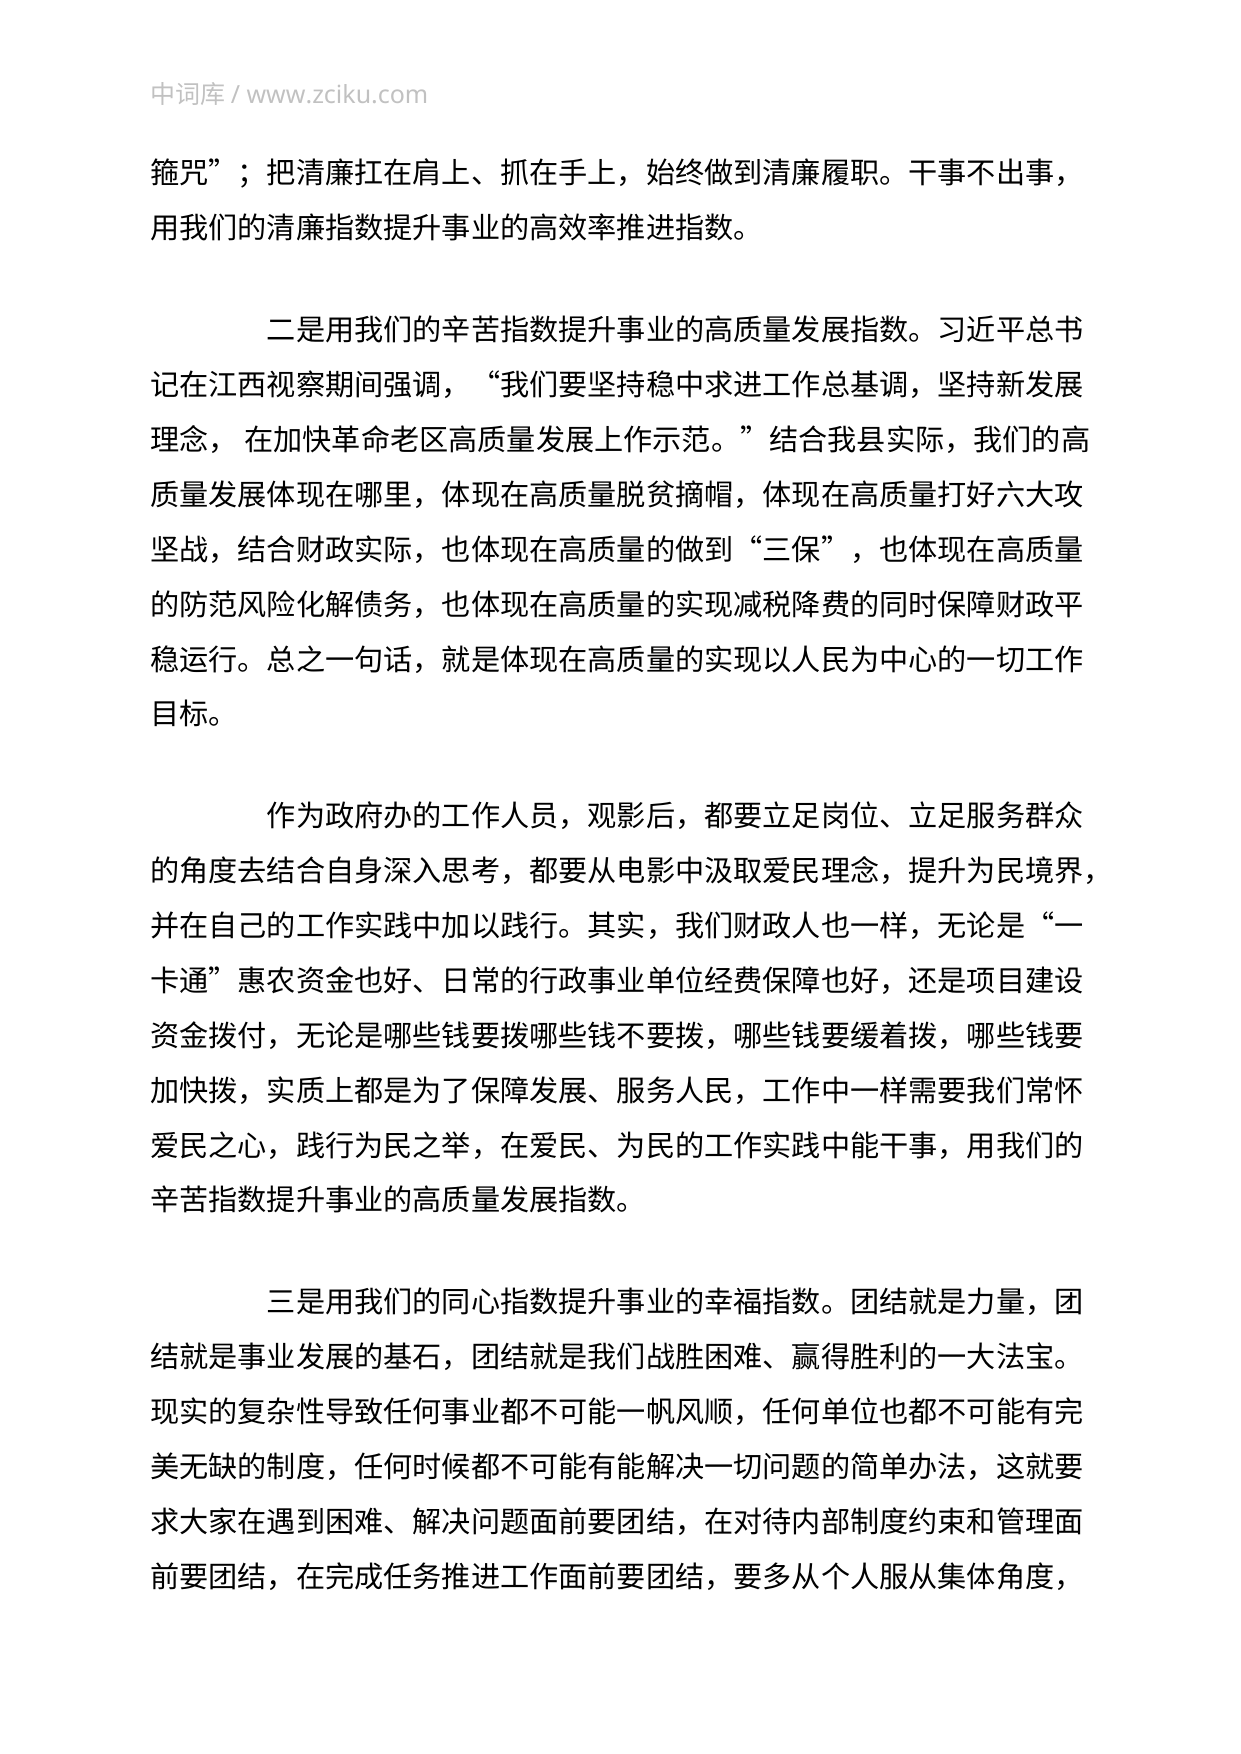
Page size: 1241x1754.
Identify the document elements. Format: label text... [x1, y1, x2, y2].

text 作为政府办的工作人员，观影后，都要立足岗位、立足服务群众的角度去结合自身深入思考，都要从电影中汲取爱民理念，提升为民境界，并在自己的工作实践中加以践行。其实，我们财政人也一样，无论是“一卡通”惠农资金也好、日常的行政事业单位经费保障也好，还是项目建设资金拨付，无论是哪些钱要拨哪些钱不要拨，哪些钱要缓着拨，哪些钱要加快拨，实质上都是为了保障发展、服务人民，工作中一样需要我们常怀爱民之心，践行为民之举，在爱民、为民的工作实践中能干事，用我们的辛苦指数提升事业的高质量发展指数。 [150, 793, 1090, 1219]
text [150, 1279, 1090, 1596]
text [150, 150, 1090, 247]
text 二是用我们的辛苦指数提升事业的高质量发展指数。习近平总书记在江西视察期间强调，“我们要坚持稳中求进工作总基调，坚持新发展理念， 在加快革命老区高质量发展上作示范。”结合我县实际，我们的高质量发展体现在哪里，体现在高质量脱贫摘帽，体现在高质量打好六大攻坚战，结合财政实际，也体现在高质量的做到“三保”，也体现在高质量的防范风险化解债务，也体现在高质量的实现减税降费的同时保障财政平稳运行。总之一句话，就是体现在高质量的实现以人民为中心的一切工作目标。 [150, 307, 1090, 733]
